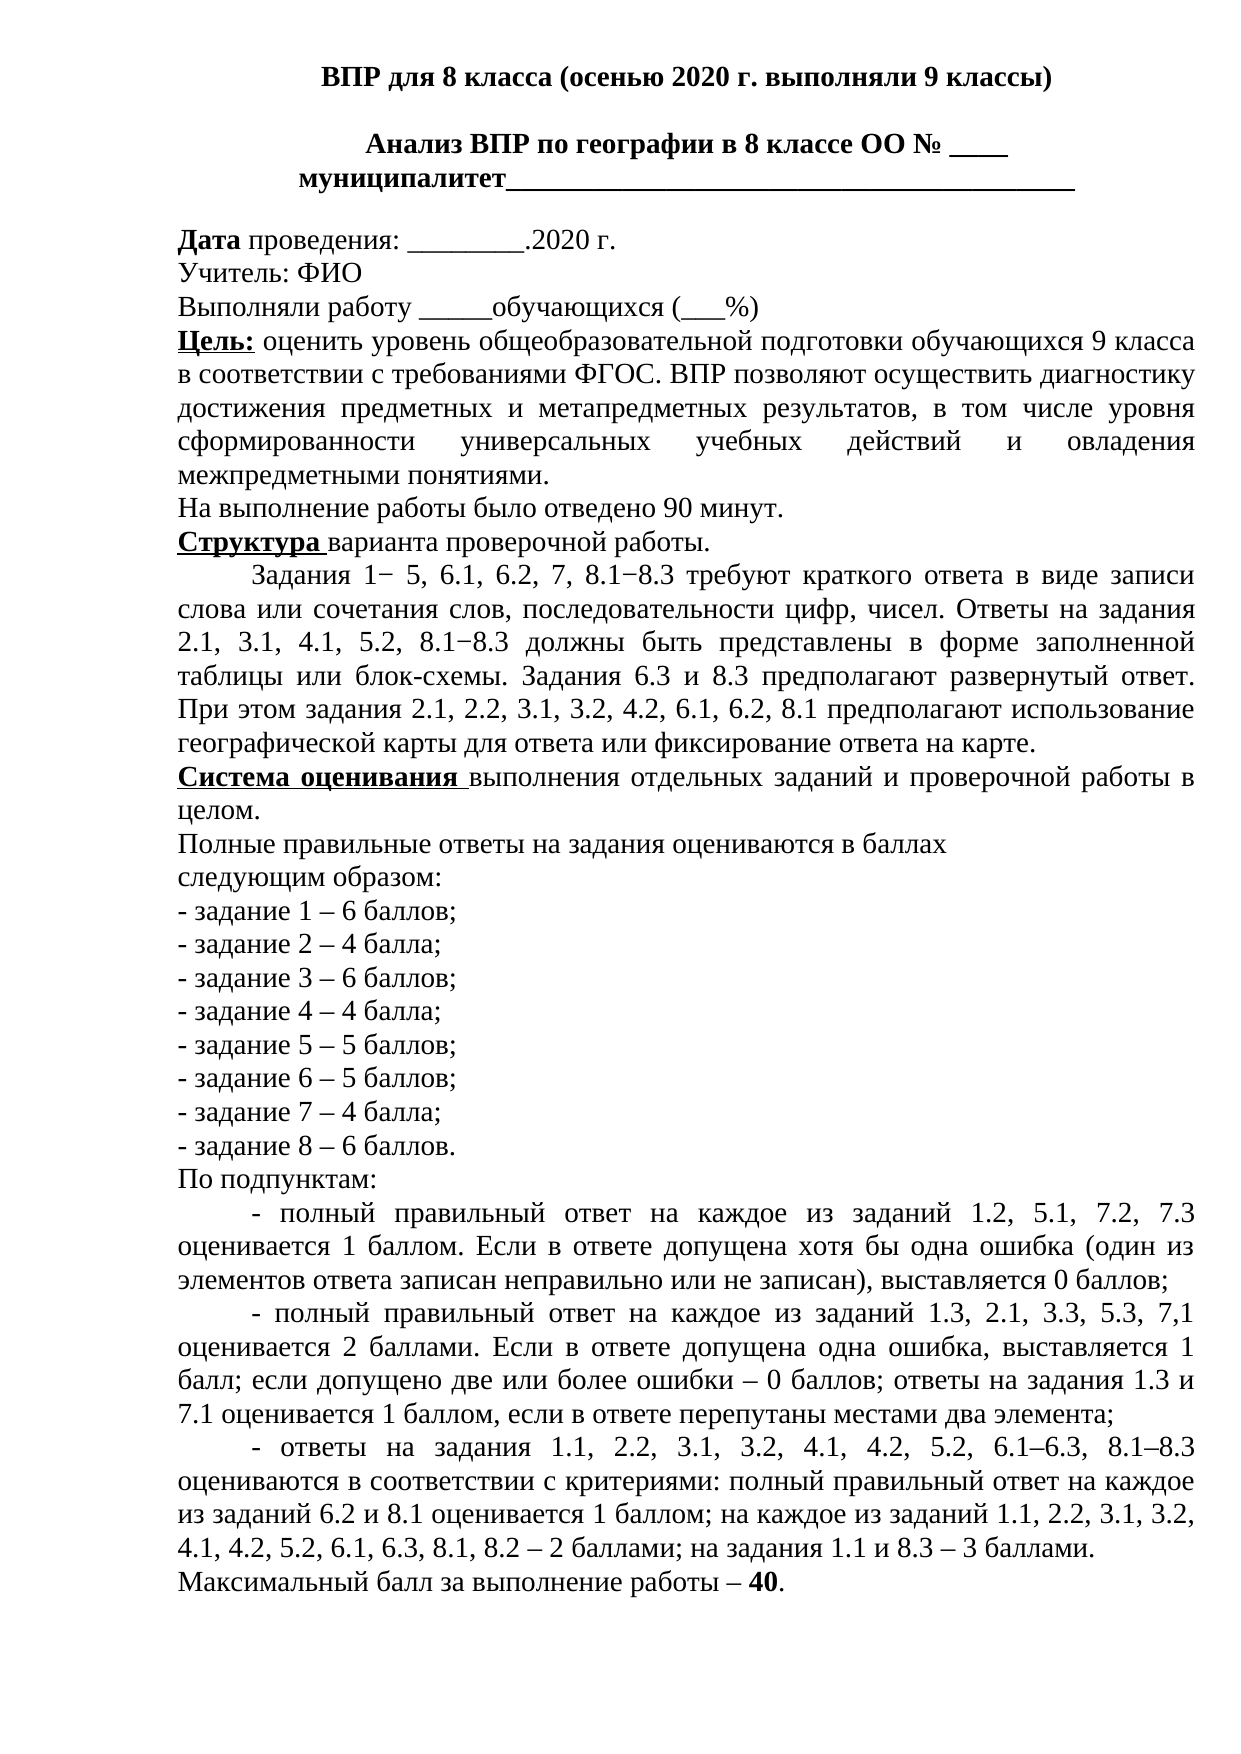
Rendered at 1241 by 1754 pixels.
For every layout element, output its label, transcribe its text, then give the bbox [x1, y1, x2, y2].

text ВПР для 8 класса (осенью 2020 г. выполняли 9 классы) [177, 59, 1196, 93]
text Учитель: ФИО [177, 256, 1196, 289]
text Дата проведения: ________.2020 г. [177, 222, 1196, 256]
text - полный правильный ответ на каждое из заданий 1.3, 2.1, 3.3, 5.3, 7,1 оценивается 2 баллами. Если в ответе допущена одна ошибка, выставляется 1 балл; если допущено две или более ошибки – 0 баллов; ответы на задания 1.3 и 7.1 оценивается 1 баллом, если в ответе перепутаны местами два элемента; [177, 1295, 1196, 1429]
text Анализ ВПР по географии в 8 классе ОО № ____ муниципалитет_______________________________________ [177, 126, 1196, 193]
text - задание 7 – 4 балла; [177, 1094, 1196, 1128]
text - задание 5 – 5 баллов; [177, 1027, 1196, 1061]
text Максимальный балл за выполнение работы – 40. [177, 1564, 1196, 1597]
text - полный правильный ответ на каждое из заданий 1.2, 5.1, 7.2, 7.3 оценивается 1 баллом. Если в ответе допущена хотя бы одна ошибка (один из элементов ответа записан неправильно или не записан), выставляется 0 баллов; [177, 1195, 1196, 1295]
text Цель: оценить уровень общеобразовательной подготовки обучающихся 9 класса в соответствии с требованиями ФГОС. ВПР позволяют осуществить диагностику достижения предметных и метапредметных результатов, в том числе уровня сформированности универсальных учебных действий и овладения межпредметными понятиями. [177, 323, 1196, 490]
text Система оценивания выполнения отдельных заданий и проверочной работы в целом. [177, 759, 1196, 826]
text Структура варианта проверочной работы. [177, 524, 1196, 557]
text - задание 3 – 6 баллов; [177, 960, 1196, 993]
text - задание 1 – 6 баллов; [177, 893, 1196, 926]
text - ответы на задания 1.1, 2.2, 3.1, 3.2, 4.1, 4.2, 5.2, 6.1–6.3, 8.1–8.3 оцениваются в соответствии с критериями: полный правильный ответ на каждое из заданий 6.2 и 8.1 оценивается 1 баллом; на каждое из заданий 1.1, 2.2, 3.1, 3.2, 4.1, 4.2, 5.2, 6.1, 6.3, 8.1, 8.2 – 2 баллами; на задания 1.1 и 8.3 – 3 баллами. [177, 1429, 1196, 1564]
text - задание 2 – 4 балла; [177, 926, 1196, 960]
text следующим образом: [177, 859, 1196, 893]
text Выполняли работу _____обучающихся (___%) [177, 289, 1196, 323]
text Задания 1− 5, 6.1, 6.2, 7, 8.1−8.3 требуют краткого ответа в виде записи слова или сочетания слов, последовательности цифр, чисел. Ответы на задания 2.1, 3.1, 4.1, 5.2, 8.1−8.3 должны быть представлены в форме заполненной таблицы или блок-схемы. Задания 6.3 и 8.3 предполагают развернутый ответ. При этом задания 2.1, 2.2, 3.1, 3.2, 4.2, 6.1, 6.2, 8.1 предполагают использование географической карты для ответа или фиксирование ответа на карте. [177, 557, 1196, 759]
text - задание 6 – 5 баллов; [177, 1061, 1196, 1094]
text - задание 8 – 6 баллов. [177, 1128, 1196, 1161]
text Полные правильные ответы на задания оцениваются в баллах [177, 826, 1196, 859]
text По подпунктам: [177, 1161, 1196, 1195]
text - задание 4 – 4 балла; [177, 993, 1196, 1027]
text На выполнение работы было отведено 90 минут. [177, 490, 1196, 524]
